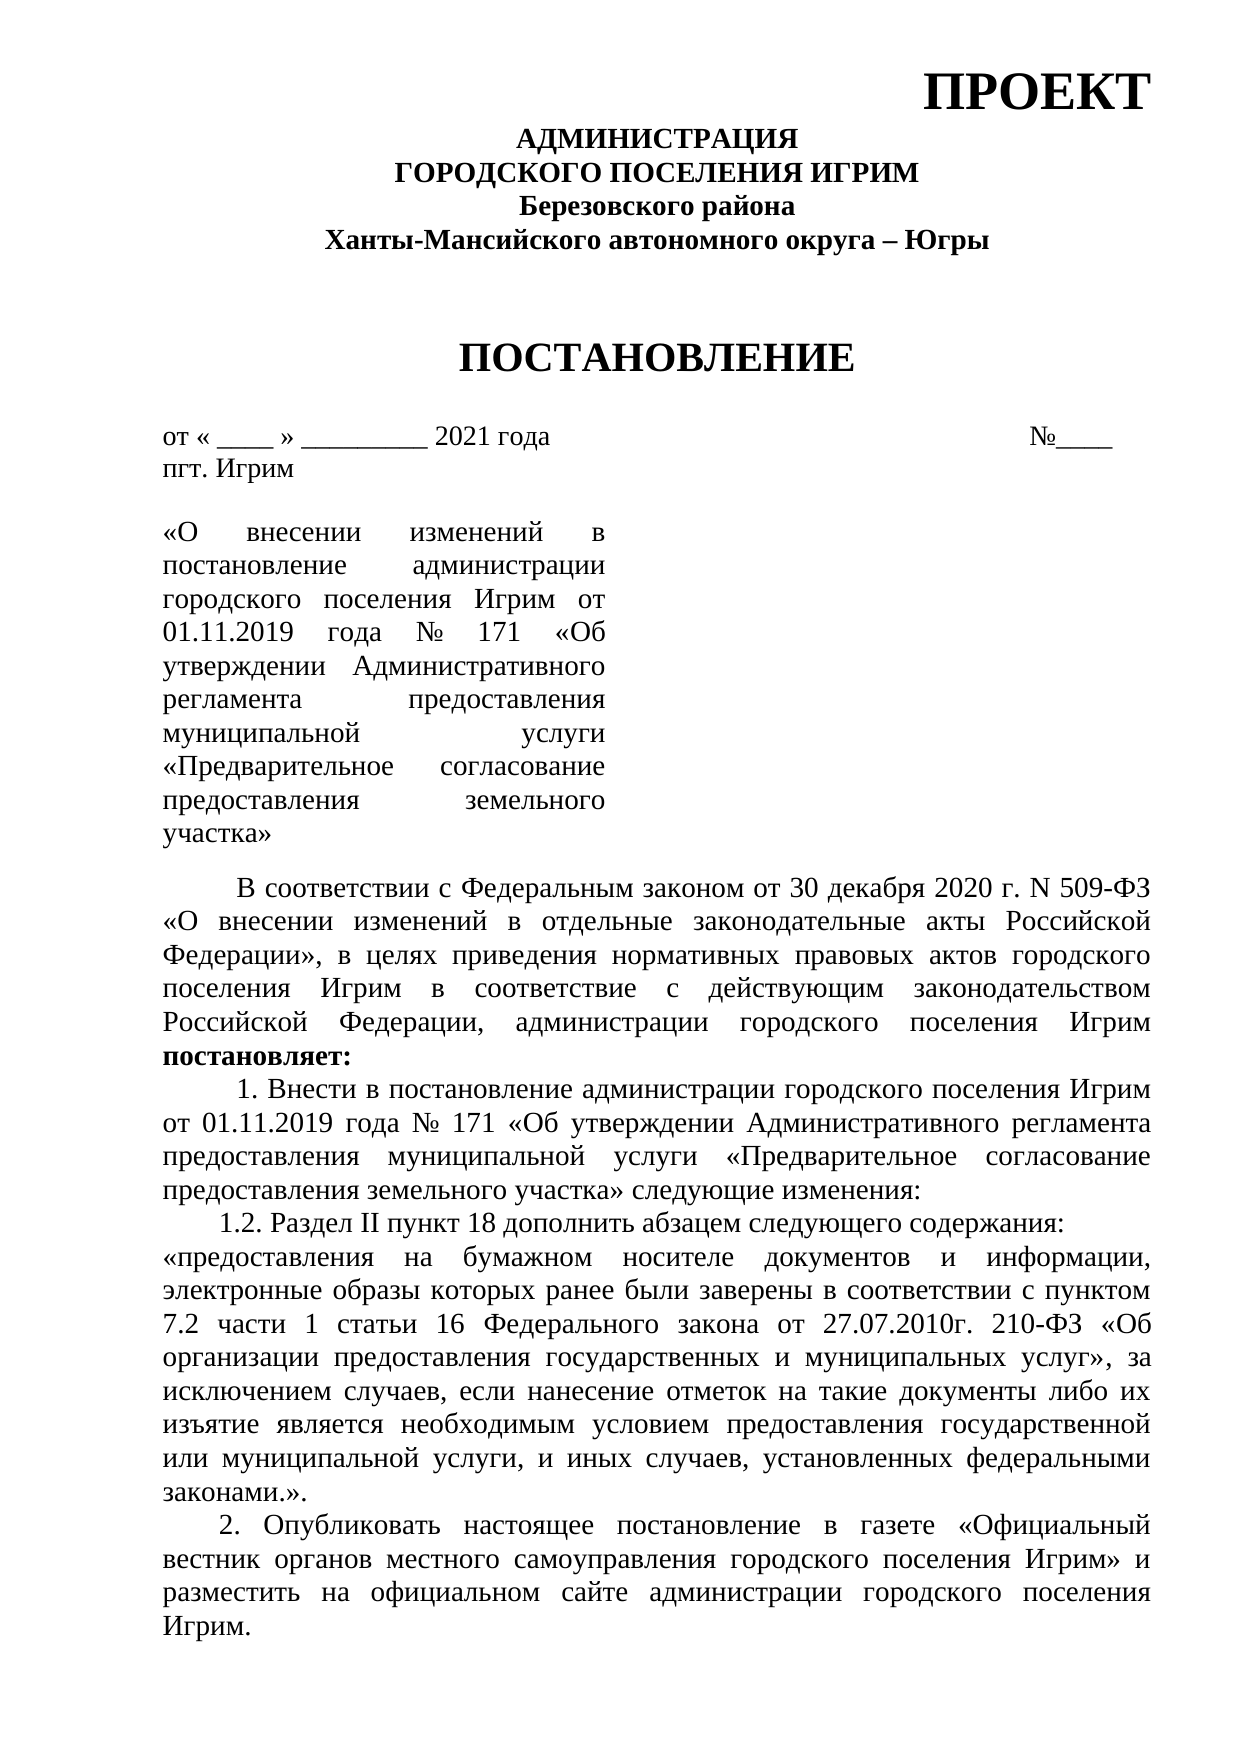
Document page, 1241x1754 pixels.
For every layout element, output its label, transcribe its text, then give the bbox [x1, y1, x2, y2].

text пгт. Игрим [162, 451, 1152, 484]
text 2. Опубликовать настоящее постановление в газете «Официальный вестник органов местного самоуправления городского поселения Игрим» и разместить на официальном сайте администрации городского поселения Игрим. [162, 1507, 1152, 1641]
text Березовского района [162, 188, 1152, 222]
text «О внесении изменений в постановление администрации городского поселения Игрим от 01.11.2019 года № 171 «Об утверждении Административного регламента предоставления муниципальной услуги «Предварительное согласование предоставления земельного участка» [162, 514, 606, 849]
text от « ____ » _________ 2021 года №____ [162, 419, 1152, 451]
text АДМИНИСТРАЦИЯ [162, 121, 1152, 155]
text Ханты-Мансийского автономного округа – Югры [162, 222, 1152, 256]
text 1. Внести в постановление администрации городского поселения Игрим от 01.11.2019 года № 171 «Об утверждении Административного регламента предоставления муниципальной услуги «Предварительное согласование предоставления земельного участка» следующие изменения: [162, 1071, 1152, 1205]
text ПРОЕКТ [162, 59, 1152, 121]
text В соответствии с Федеральным законом от 30 декабря 2020 г. N 509-ФЗ «О внесении изменений в отдельные законодательные акты Российской Федерации», в целях приведения нормативных правовых актов городского поселения Игрим в соответствие с действующим законодательством Российской Федерации, администрации городского поселения Игрим постановляет: [162, 870, 1152, 1071]
text «предоставления на бумажном носителе документов и информации, электронные образы которых ранее были заверены в соответствии с пунктом 7.2 части 1 статьи 16 Федерального закона от 27.07.2010г. 210-ФЗ «Об организации предоставления государственных и муниципальных услуг», за исключением случаев, если нанесение отметок на такие документы либо их изъятие является необходимым условием предоставления государственной или муниципальной услуги, и иных случаев, установленных федеральными законами.». [162, 1239, 1152, 1507]
text ГОРОДСКОГО ПОСЕЛЕНИЯ ИГРИМ [162, 155, 1152, 188]
text ПОСТАНОВЛЕНИЕ [162, 333, 1152, 381]
text 1.2. Раздел II пункт 18 дополнить абзацем следующего содержания: [162, 1205, 1152, 1239]
